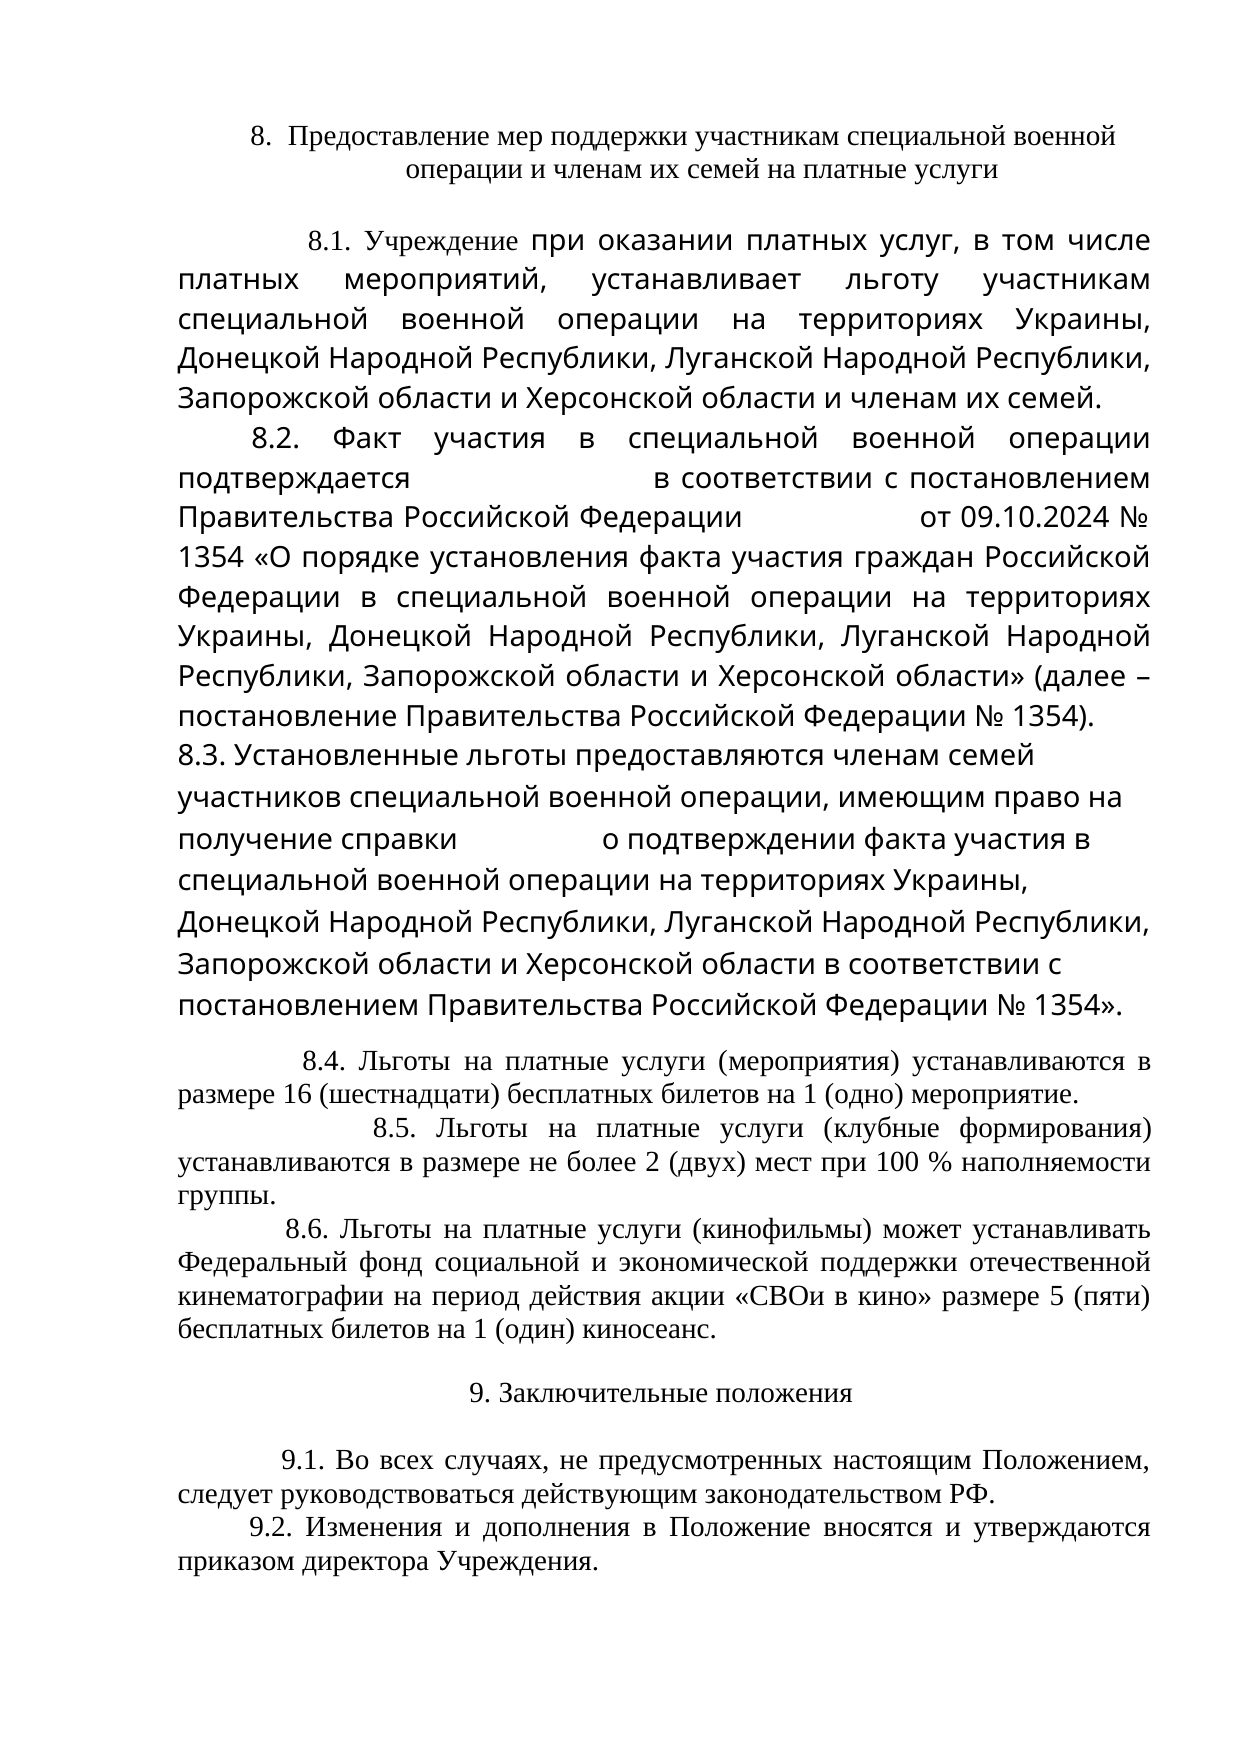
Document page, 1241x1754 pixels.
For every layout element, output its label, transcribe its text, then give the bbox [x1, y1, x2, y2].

text 8.4. Льготы на платные услуги (мероприятия) устанавливаются в размере 16 (шестнадцати) бесплатных билетов на 1 (одно) мероприятие. [177, 1043, 1152, 1110]
text 9.2. Изменения и дополнения в Положение вносятся и утверждаются приказом директора Учреждения. [177, 1509, 1152, 1577]
list Предоставление мер поддержки участникам специальной военной операции и членам их семей на платные услуги [215, 118, 1152, 185]
text 8.5. Льготы на платные услуги (клубные формирования) устанавливаются в размере не более 2 (двух) мест при 100 % наполняемости группы. [177, 1110, 1152, 1211]
text 9.1. Во всех случаях, не предусмотренных настоящим Положением, следует руководствоваться действующим законодательством РФ. [177, 1442, 1152, 1509]
text 8.1. Учреждение при оказании платных услуг, в том числе платных мероприятий, устанавливает льготу участникам специальной военной операции на территориях Украины, Донецкой Народной Республики, Луганской Народной Республики, Запорожской области и Херсонской области и членам их семей. [177, 219, 1152, 417]
text 8.6. Льготы на платные услуги (кинофильмы) может устанавливать Федеральный фонд социальной и экономической поддержки отечественной кинематографии на период действия акции «СВОи в кино» размере 5 (пяти) бесплатных билетов на 1 (один) киносеанс. [177, 1211, 1152, 1345]
text 9. Заключительные положения [177, 1375, 1152, 1409]
text 8.2. Факт участия в специальной военной операции подтверждается в соответствии с постановлением Правительства Российской Федерации от 09.10.2024 № 1354 «О порядке установления факта участия граждан Российской Федерации в специальной военной операции на территориях Украины, Донецкой Народной Республики, Луганской Народной Республики, Запорожской области и Херсонской области» (далее – постановление Правительства Российской Федерации № 1354). [177, 417, 1152, 735]
text 8.3. Установленные льготы предоставляются членам семей участников специальной военной операции, имеющим право на получение справки о подтверждении факта участия в специальной военной операции на территориях Украины, Донецкой Народной Республики, Луганской Народной Республики, Запорожской области и Херсонской области в соответствии с постановлением Правительства Российской Федерации № 1354». [177, 735, 1152, 1024]
